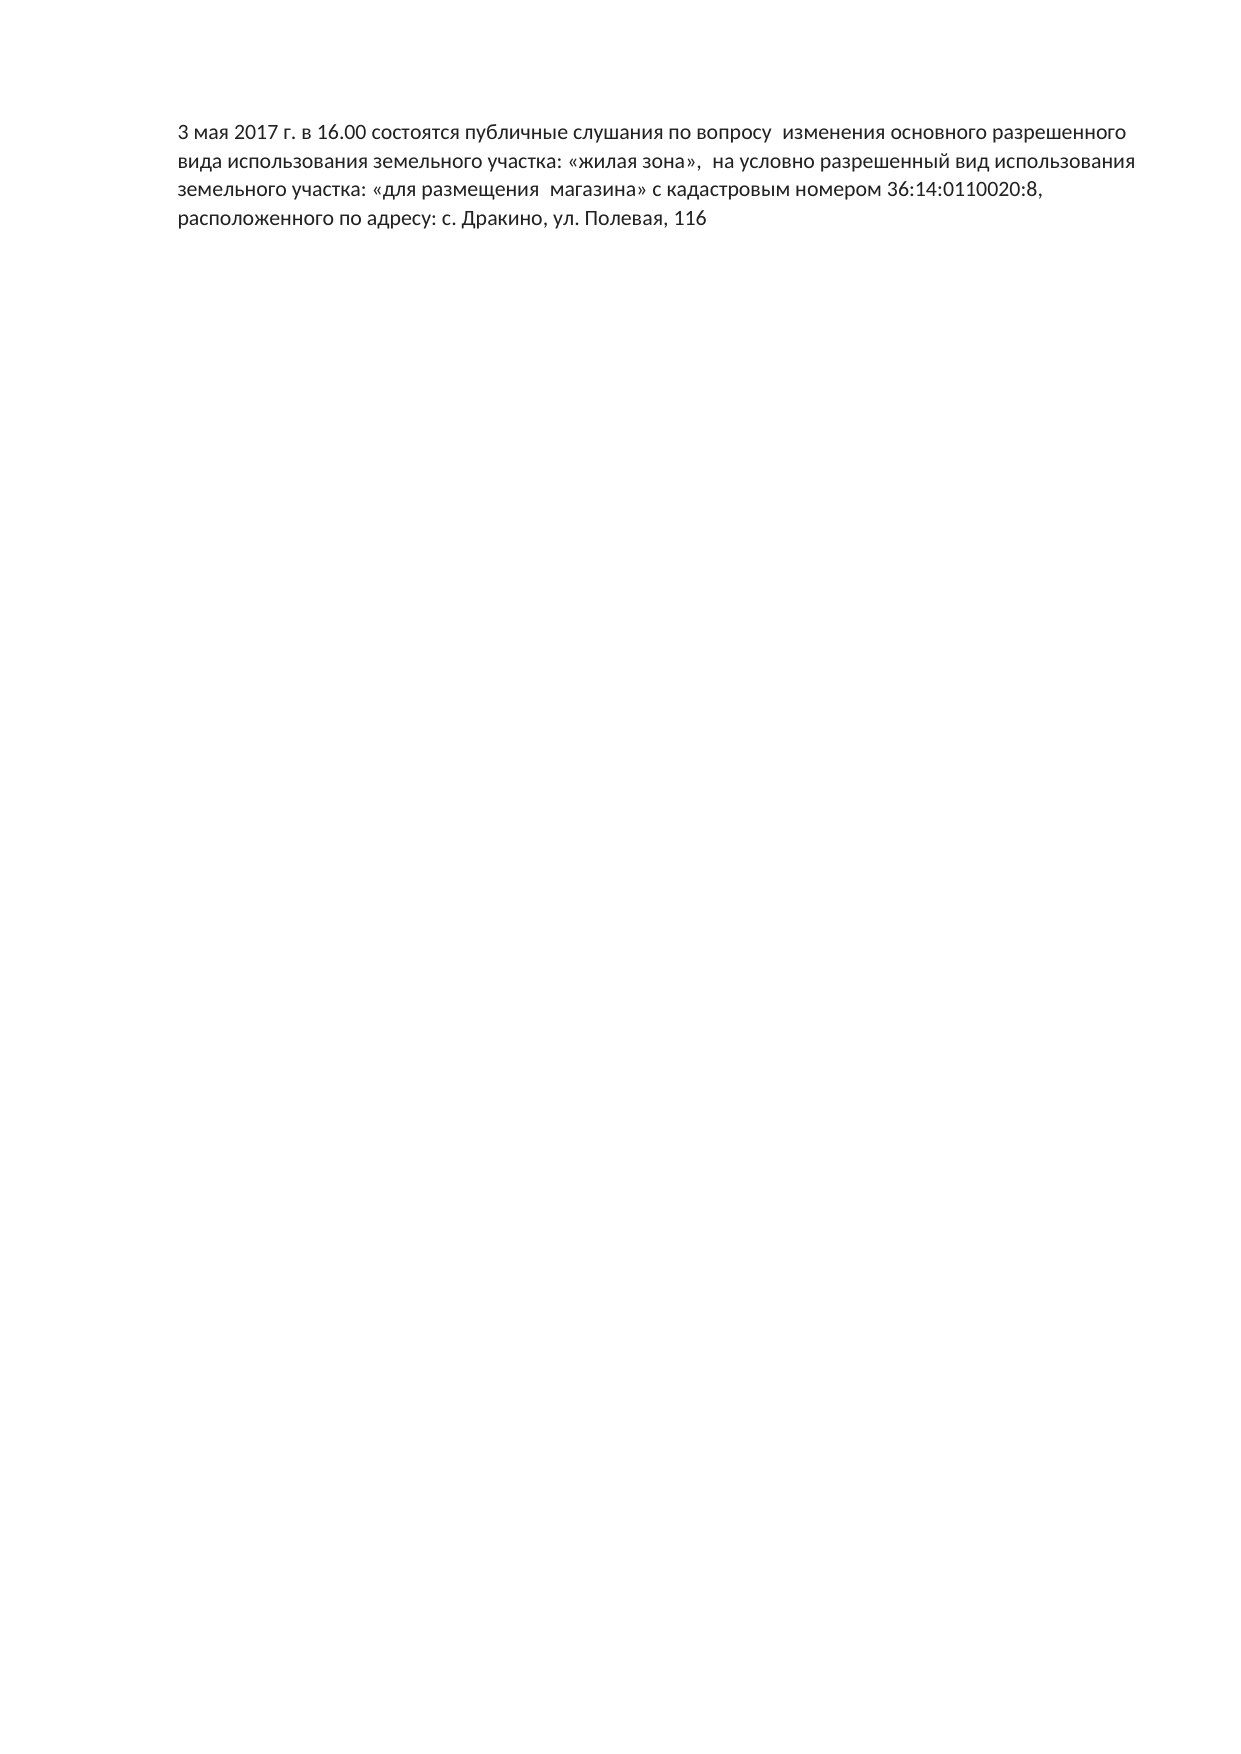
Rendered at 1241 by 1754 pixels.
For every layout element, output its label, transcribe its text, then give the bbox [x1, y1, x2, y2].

text 3 мая 2017 г. в 16.00 состоятся публичные слушания по вопросу изменения основного разрешенного вида использования земельного участка: «жилая зона», на условно разрешенный вид использования земельного участка: «для размещения магазина» с кадастровым номером 36:14:0110020:8, расположенного по адресу: с. Дракино, ул. Полевая, 116 [177, 118, 1152, 231]
